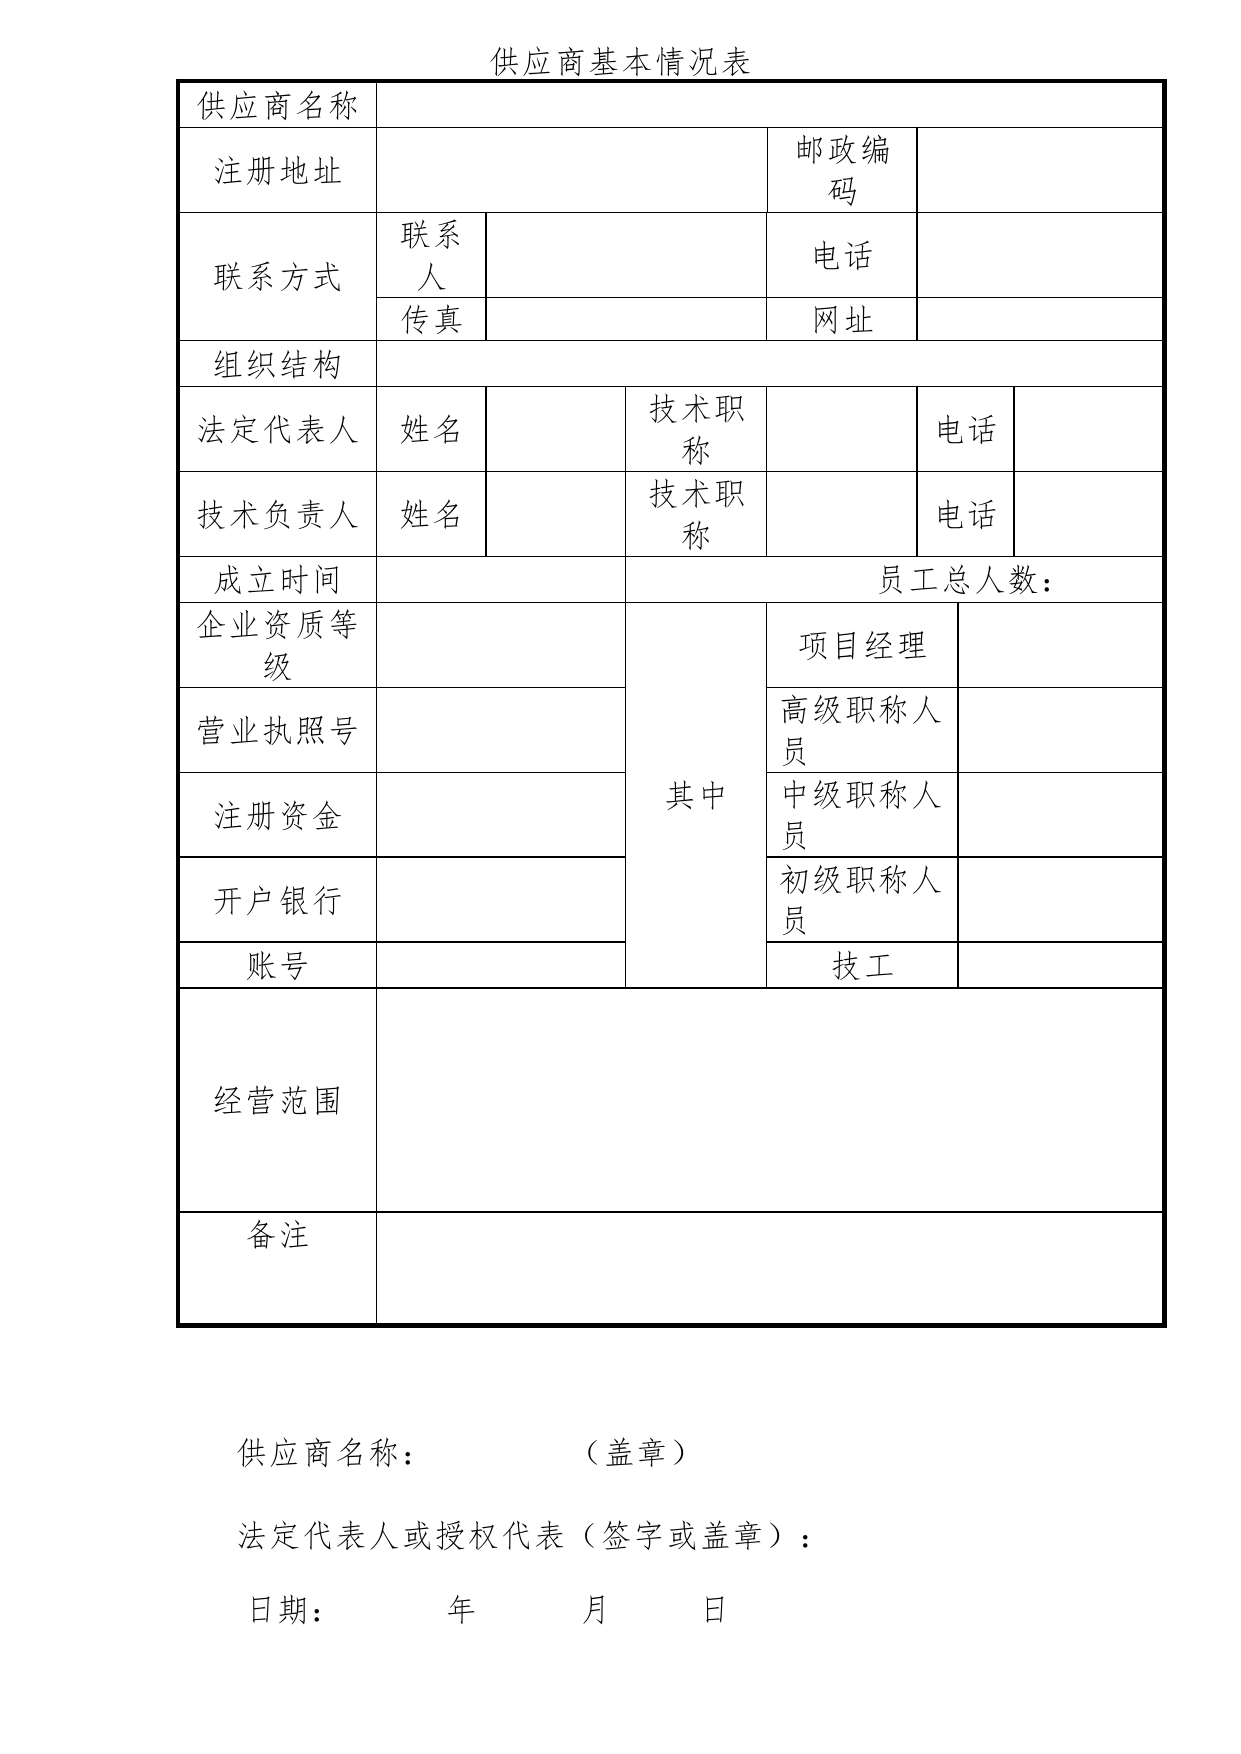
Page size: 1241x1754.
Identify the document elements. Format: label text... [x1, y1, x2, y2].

table_cell 联系方式 [180, 213, 376, 340]
table_cell 营业执照号 [180, 688, 376, 771]
table_cell 联系人 [377, 213, 485, 296]
table_cell 高级职称人员 [767, 688, 957, 771]
table_cell 备注 [180, 1213, 376, 1323]
text 法定代表人或授权代表（签字或盖章）： [176, 1514, 1064, 1556]
table_cell 企业资质等级 [180, 603, 376, 686]
table_cell 法定代表人 [180, 387, 376, 471]
table_cell 注册资金 [180, 773, 376, 856]
table_cell 传真 [377, 298, 485, 340]
table_cell 初级职称人员 [767, 858, 957, 941]
table_cell [377, 603, 625, 686]
table_cell [959, 943, 1162, 987]
table_cell 姓名 [377, 472, 485, 556]
text 供应商名称： （盖章） [176, 1431, 1064, 1473]
table_cell 中级职称人员 [767, 773, 957, 856]
text 供应商基本情况表 [176, 42, 1064, 78]
table_cell [377, 943, 625, 987]
table_cell [918, 128, 1162, 212]
table_cell 注册地址 [180, 128, 376, 212]
table_cell 电话 [918, 472, 1013, 556]
table_cell 电话 [918, 387, 1013, 471]
table_cell [377, 989, 1162, 1211]
table_cell [377, 858, 625, 941]
table_cell 网址 [767, 298, 916, 340]
table_cell [377, 128, 767, 212]
table_cell [959, 858, 1162, 941]
table_cell [767, 387, 916, 471]
table_cell [487, 387, 625, 471]
table_cell [959, 688, 1162, 771]
table_cell [959, 603, 1162, 686]
table_cell 开户银行 [180, 858, 376, 941]
table_cell [377, 557, 625, 602]
table_cell [487, 472, 625, 556]
table_cell 组织结构 [180, 341, 376, 386]
table_cell [918, 213, 1162, 296]
table_cell [487, 213, 766, 296]
table_cell 技术职称 [626, 387, 766, 471]
table_cell 电话 [767, 213, 916, 296]
table_cell 技术负责人 [180, 472, 376, 556]
table_cell 员工总人数： [626, 557, 1162, 602]
table_cell 技术职称 [626, 472, 766, 556]
table_cell 项目经理 [767, 603, 957, 686]
table_cell 姓名 [377, 387, 485, 471]
table_cell [767, 472, 916, 556]
table_cell [377, 1213, 1162, 1323]
table_cell [1015, 387, 1162, 471]
table_cell 其中 [626, 603, 766, 987]
table_cell 技工 [767, 943, 957, 987]
table_cell 经营范围 [180, 989, 376, 1211]
table_cell [1015, 472, 1162, 556]
text 日期： 年 月 日 [176, 1592, 1064, 1629]
table_cell [377, 688, 625, 771]
table_cell [918, 298, 1162, 340]
table_cell [487, 298, 766, 340]
table_cell 邮政编码 [768, 128, 916, 212]
table_cell 账号 [180, 943, 376, 987]
table_header [377, 83, 1162, 127]
table_header 供应商名称 [180, 83, 376, 127]
table_cell 成立时间 [180, 557, 376, 602]
table_cell [377, 341, 1162, 386]
table_cell [959, 773, 1162, 856]
table_cell [377, 773, 625, 856]
